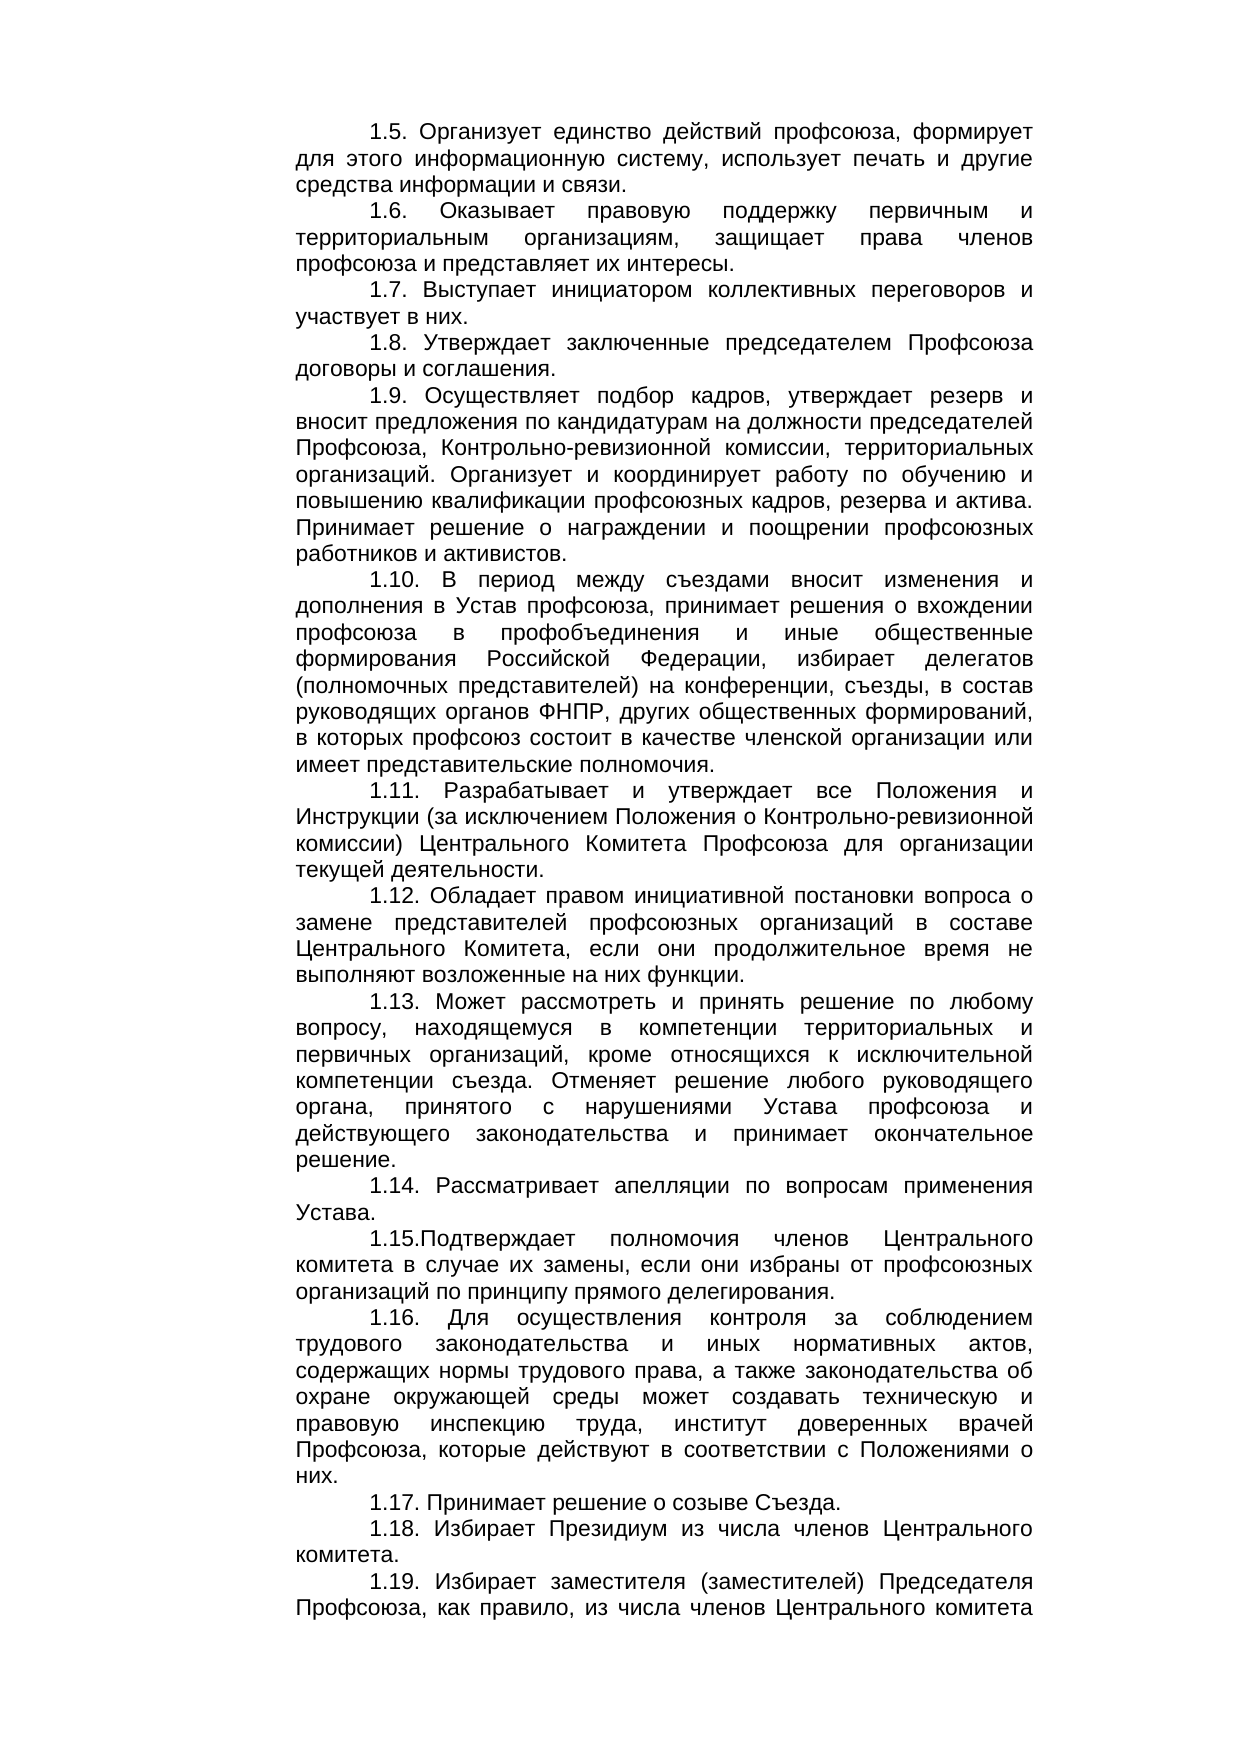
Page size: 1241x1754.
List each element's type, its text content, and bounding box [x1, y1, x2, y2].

text 1.10. В период между съездами вносит изменения и дополнения в Устав профсоюза, принимает решения о вхождении профсоюза в профобъединения и иные общественные формирования Российской Федерации, избирает делегатов (полномочных представителей) на конференции, съезды, в состав руководящих органов ФНПР, других общественных формирований, в которых профсоюз состоит в качестве членской организации или имеет представительские полномочия. [295, 566, 1033, 777]
text 1.8. Утверждает заключенные председателем Профсоюза договоры и соглашения. [295, 329, 1033, 382]
text 1.7. Выступает инициатором коллективных переговоров и участвует в них. [295, 276, 1033, 329]
text 1.16. Для осуществления контроля за соблюдением трудового законодательства и иных нормативных актов, содержащих нормы трудового права, а также законодательства об охране окружающей среды может создавать техническую и правовую инспекцию труда, институт доверенных врачей Профсоюза, которые действуют в соответствии с Положениями о них. [295, 1304, 1033, 1488]
text 1.14. Рассматривает апелляции по вопросам применения Устава. [295, 1172, 1033, 1225]
text 1.15.Подтверждает полномочия членов Центрального комитета в случае их замены, если они избраны от профсоюзных организаций по принципу прямого делегирования. [295, 1225, 1033, 1304]
text 1.17. Принимает решение о созыве Съезда. [295, 1488, 1033, 1515]
text 1.18. Избирает Президиум из числа членов Центрального комитета. [295, 1515, 1033, 1568]
text 1.9. Осуществляет подбор кадров, утверждает резерв и вносит предложения по кандидатурам на должности председателей Профсоюза, Контрольно-ревизионной комиссии, территориальных организаций. Организует и координирует работу по обучению и повышению квалификации профсоюзных кадров, резерва и актива. Принимает решение о награждении и поощрении профсоюзных работников и активистов. [295, 382, 1033, 566]
text 1.13. Может рассмотреть и принять решение по любому вопросу, находящемуся в компетенции территориальных и первичных организаций, кроме относящихся к исключительной компетенции съезда. Отменяет решение любого руководящего органа, принятого с нарушениями Устава профсоюза и действующего законодательства и принимает окончательное решение. [295, 988, 1033, 1172]
text 1.5. Организует единство действий профсоюза, формирует для этого информационную систему, использует печать и другие средства информации и связи. [295, 118, 1033, 197]
text 1.11. Разрабатывает и утверждает все Положения и Инструкции (за исключением Положения о Контрольно-ревизионной комиссии) Центрального Комитета Профсоюза для организации текущей деятельности. [295, 777, 1033, 882]
text 1.6. Оказывает правовую поддержку первичным и территориальным организациям, защищает права членов профсоюза и представляет их интересы. [295, 197, 1033, 276]
text 1.12. Обладает правом инициативной постановки вопроса о замене представителей профсоюзных организаций в составе Центрального Комитета, если они продолжительное время не выполняют возложенные на них функции. [295, 882, 1033, 988]
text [295, 1568, 1033, 1620]
